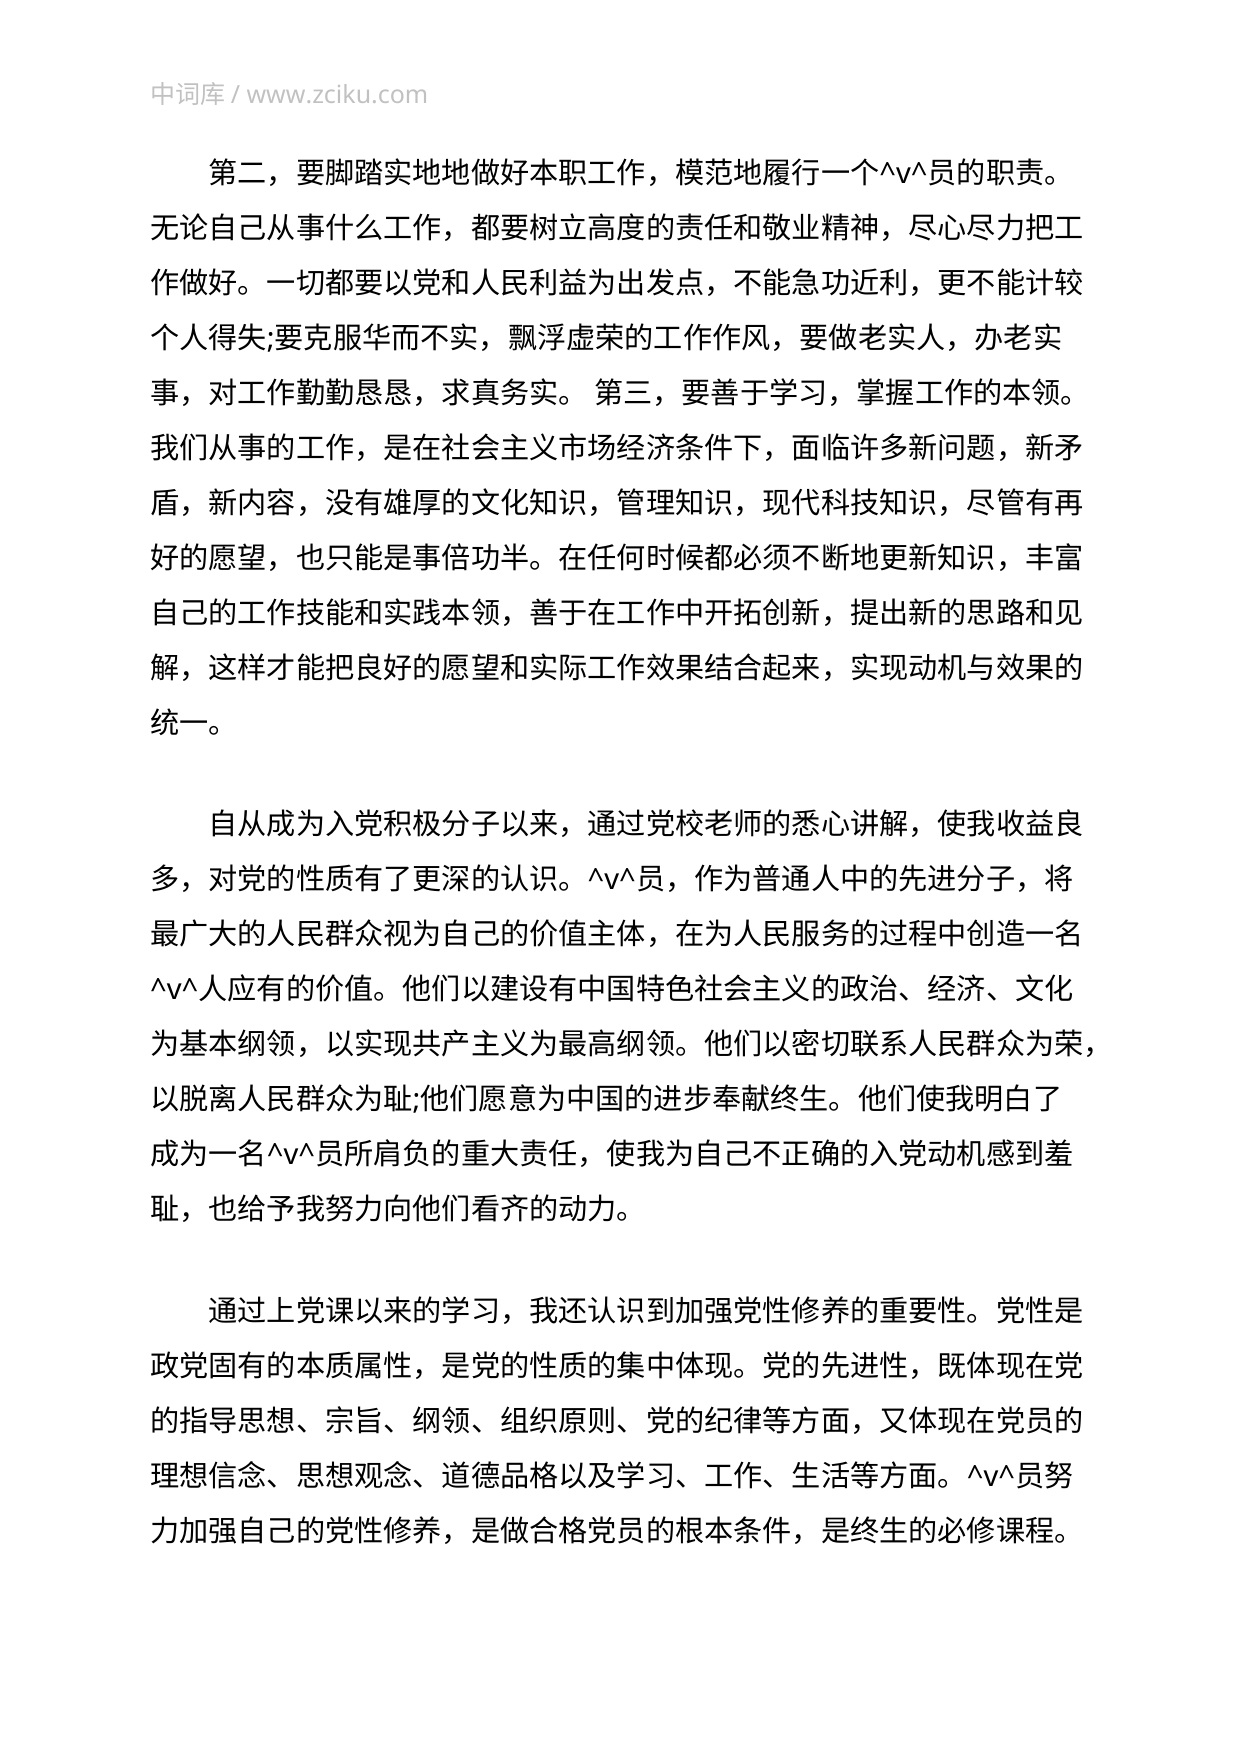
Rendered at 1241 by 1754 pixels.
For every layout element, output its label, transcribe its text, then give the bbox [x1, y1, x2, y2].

text 第二，要脚踏实地地做好本职工作，模范地履行一个^v^员的职责。无论自己从事什么工作，都要树立高度的责任和敬业精神，尽心尽力把工作做好。一切都要以党和人民利益为出发点，不能急功近利，更不能计较个人得失;要克服华而不实，飘浮虚荣的工作作风，要做老实人，办老实事，对工作勤勤恳恳，求真务实。 第三，要善于学习，掌握工作的本领。我们从事的工作，是在社会主义市场经济条件下，面临许多新问题，新矛盾，新内容，没有雄厚的文化知识，管理知识，现代科技知识，尽管有再好的愿望，也只能是事倍功半。在任何时候都必须不断地更新知识，丰富自己的工作技能和实践本领，善于在工作中开拓创新，提出新的思路和见解，这样才能把良好的愿望和实际工作效果结合起来，实现动机与效果的统一。 [150, 150, 1090, 741]
text 自从成为入党积极分子以来，通过党校老师的悉心讲解，使我收益良多，对党的性质有了更深的认识。^v^员，作为普通人中的先进分子，将最广大的人民群众视为自己的价值主体，在为人民服务的过程中创造一名^v^人应有的价值。他们以建设有中国特色社会主义的政治、经济、文化为基本纲领，以实现共产主义为最高纲领。他们以密切联系人民群众为荣，以脱离人民群众为耻;他们愿意为中国的进步奉献终生。他们使我明白了成为一名^v^员所肩负的重大责任，使我为自己不正确的入党动机感到羞耻，也给予我努力向他们看齐的动力。 [150, 801, 1090, 1228]
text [150, 1287, 1090, 1549]
